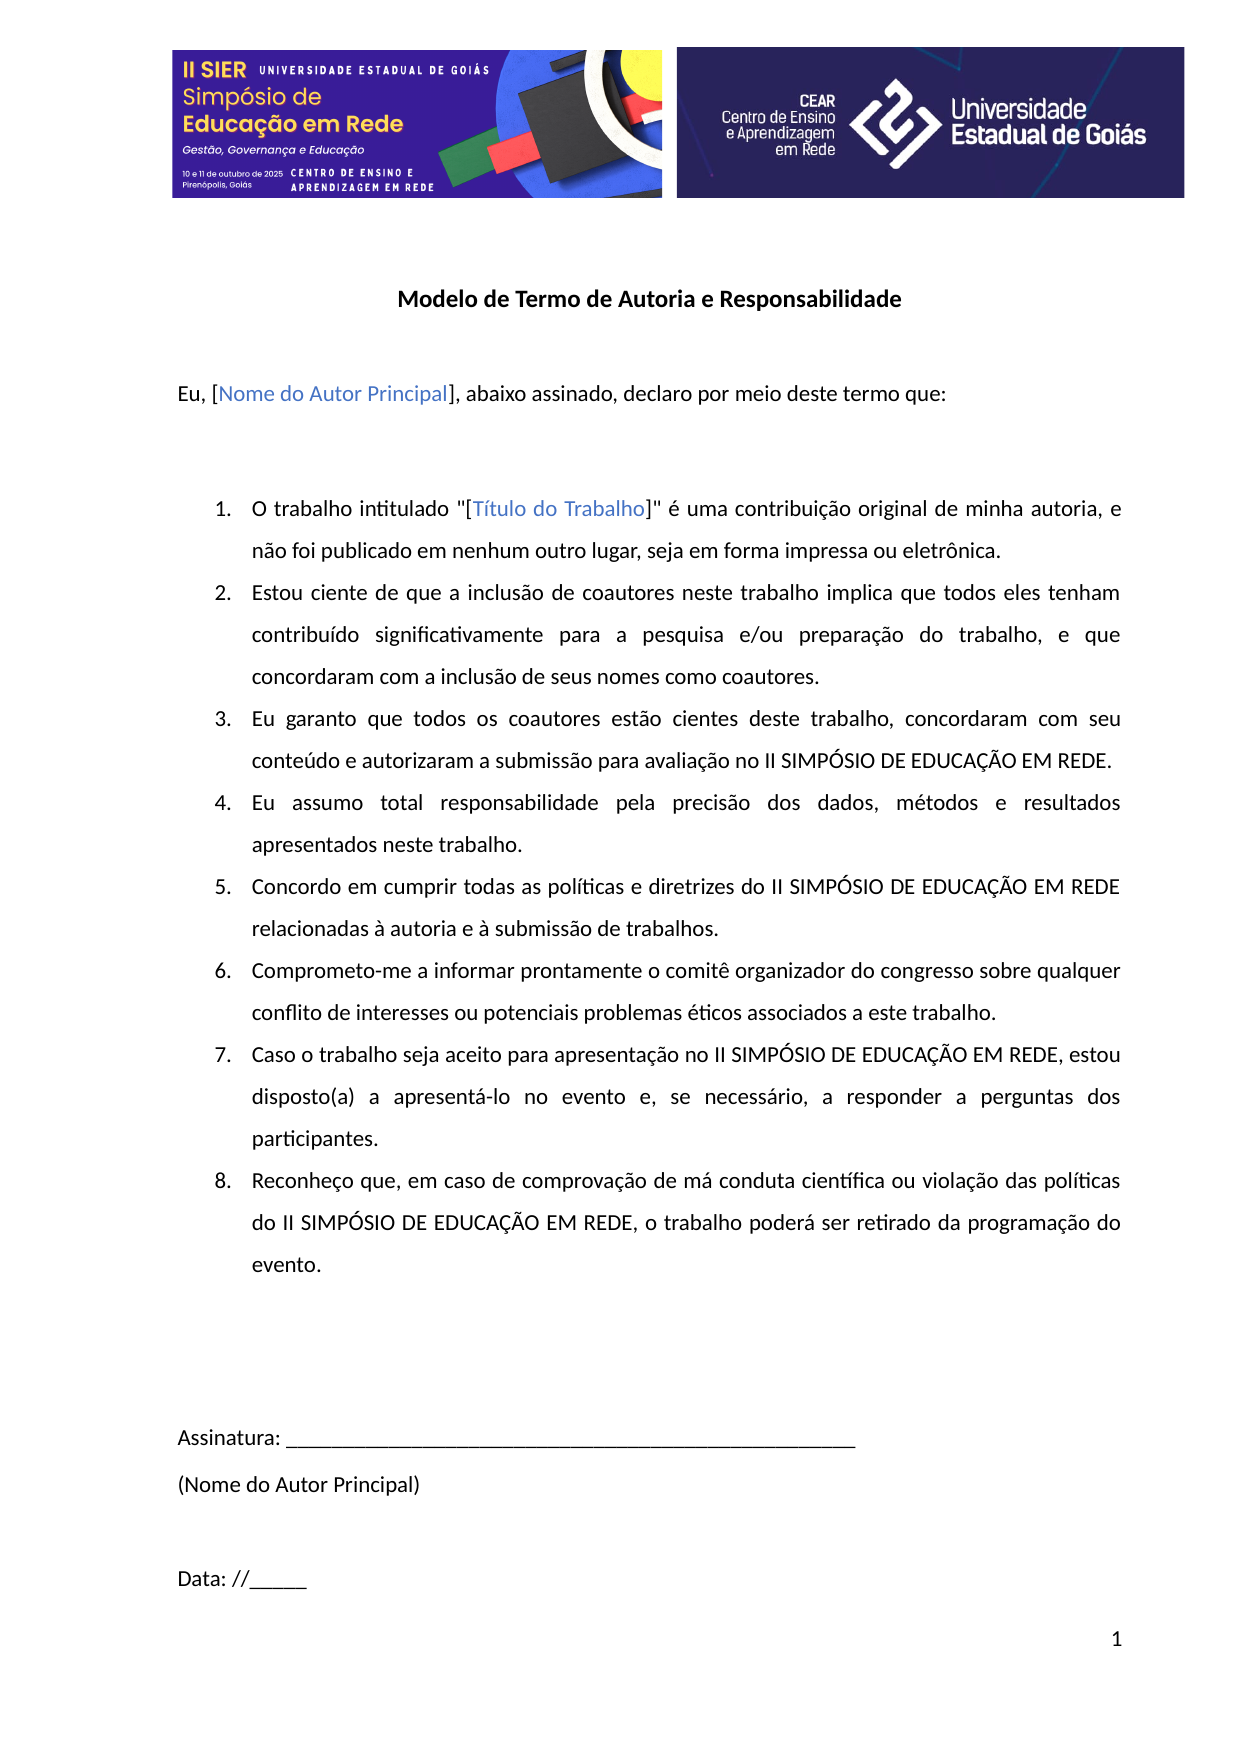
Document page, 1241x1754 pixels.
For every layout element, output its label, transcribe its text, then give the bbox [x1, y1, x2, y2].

list Eu assumo total responsabilidade pela precisão dos dados, métodos e resultados apresentados neste trabalho. [214, 788, 1122, 858]
list Concordo em cumprir todas as políticas e diretrizes do II SIMPÓSIO DE EDUCAÇÃO EM REDE relacionadas à autoria e à submissão de trabalhos. [214, 872, 1122, 942]
text Eu, [Nome do Autor Principal], abaixo assinado, declaro por meio deste termo que: [177, 379, 1122, 408]
list Caso o trabalho seja aceito para apresentação no II SIMPÓSIO DE EDUCAÇÃO EM REDE, estou disposto(a) a apresentá-lo no evento e, se necessário, a responder a perguntas dos participantes. [214, 1040, 1122, 1152]
list Estou ciente de que a inclusão de coautores neste trabalho implica que todos eles tenham contribuído significativamente para a pesquisa e/ou preparação do trabalho, e que concordaram com a inclusão de seus nomes como coautores. [214, 578, 1122, 690]
text (Nome do Autor Principal) [177, 1470, 1122, 1498]
text Assinatura: __________________________________________________ [177, 1423, 1122, 1451]
picture [172, 50, 663, 198]
picture [676, 47, 1185, 198]
list Reconheço que, em caso de comprovação de má conduta científica ou violação das políticas do II SIMPÓSIO DE EDUCAÇÃO EM REDE, o trabalho poderá ser retirado da programação do evento. [214, 1166, 1122, 1278]
list O trabalho intitulado "[Título do Trabalho]" é uma contribuição original de minha autoria, e não foi publicado em nenhum outro lugar, seja em forma impressa ou eletrônica. [214, 494, 1122, 564]
text Data: //_____ [177, 1564, 1122, 1592]
list Comprometo-me a informar prontamente o comitê organizador do congresso sobre qualquer conflito de interesses ou potenciais problemas éticos associados a este trabalho. [214, 956, 1122, 1026]
text Modelo de Termo de Autoria e Responsabilidade [177, 283, 1122, 314]
list Eu garanto que todos os coautores estão cientes deste trabalho, concordaram com seu conteúdo e autorizaram a submissão para avaliação no II SIMPÓSIO DE EDUCAÇÃO EM REDE. [214, 704, 1122, 774]
